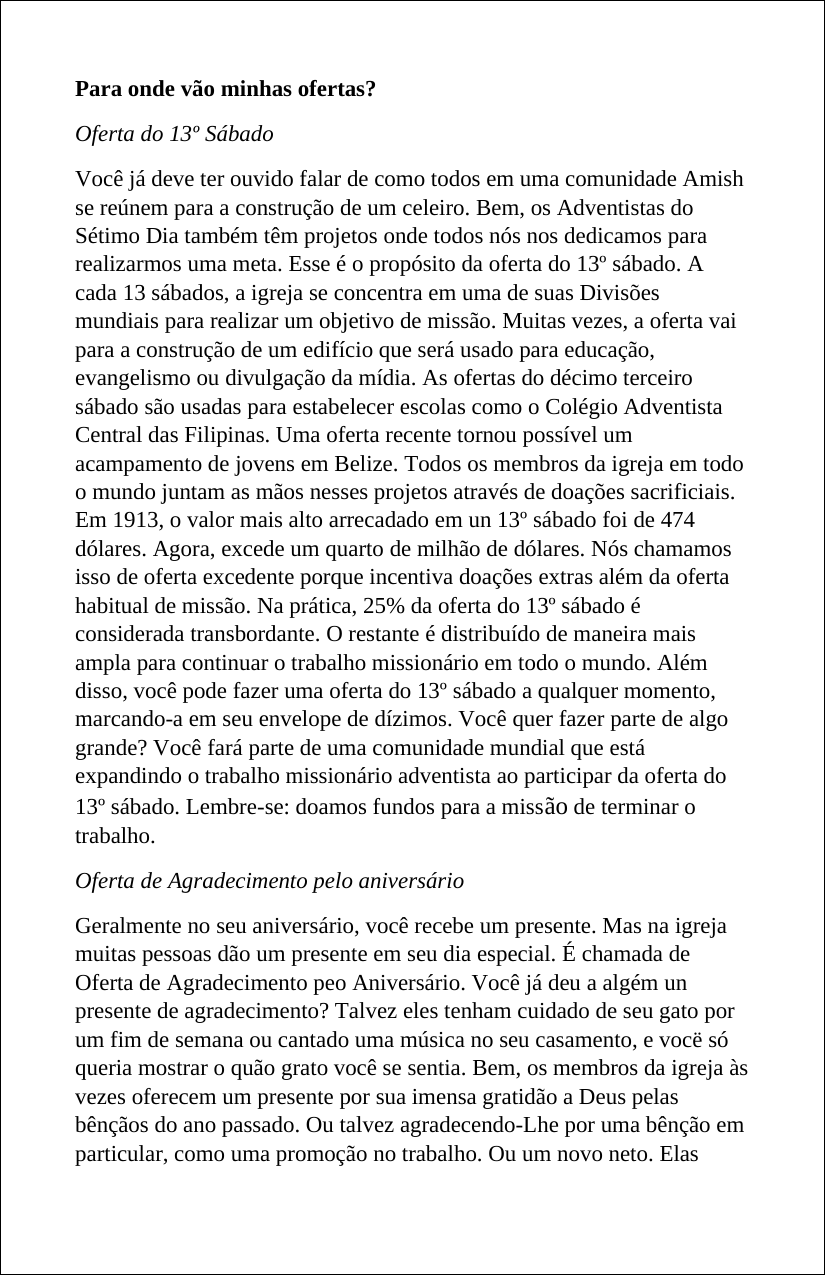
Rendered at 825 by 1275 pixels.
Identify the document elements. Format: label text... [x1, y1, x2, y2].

subtitle Oferta de Agradecimento pelo aniversário [75, 867, 750, 893]
subtitle Você já deve ter ouvido falar de como todos em uma comunidade Amish se reúnem para a construção de um celeiro. Bem, os Adventistas do Sétimo Dia também têm projetos onde todos nós nos dedicamos para realizarmos uma meta. Esse é o propósito da oferta do 13º sábado. A cada 13 sábados, a igreja se concentra em uma de suas Divisões mundiais para realizar um objetivo de missão. Muitas vezes, a oferta vai para a construção de um edifício que será usado para educação, evangelismo ou divulgação da mídia. As ofertas do décimo terceiro sábado são usadas para estabelecer escolas como o Colégio Adventista Central das Filipinas. Uma oferta recente tornou possível um acampamento de jovens em Belize. Todos os membros da igreja em todo o mundo juntam as mãos nesses projetos através de doações sacrificiais. Em 1913, o valor mais alto arrecadado em un 13º sábado foi de 474 dólares. Agora, excede um quarto de milhão de dólares. Nós chamamos isso de oferta excedente porque incentiva doações extras além da oferta habitual de missão. Na prática, 25% da oferta do 13º sábado é considerada transbordante. O restante é distribuído de maneira mais ampla para continuar o trabalho missionário em todo o mundo. Além disso, você pode fazer uma oferta do 13º sábado a qualquer momento, marcando-a em seu envelope de dízimos. Você quer fazer parte de algo grande? Você fará parte de uma comunidade mundial que está expandindo o trabalho missionário adventista ao participar da oferta do 13º sábado. Lembre-se: doamos fundos para a missão de terminar o trabalho. [75, 165, 750, 848]
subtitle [75, 912, 750, 1166]
text Para onde vão minhas ofertas? [75, 75, 750, 101]
text Oferta do 13º Sábado [75, 120, 750, 146]
